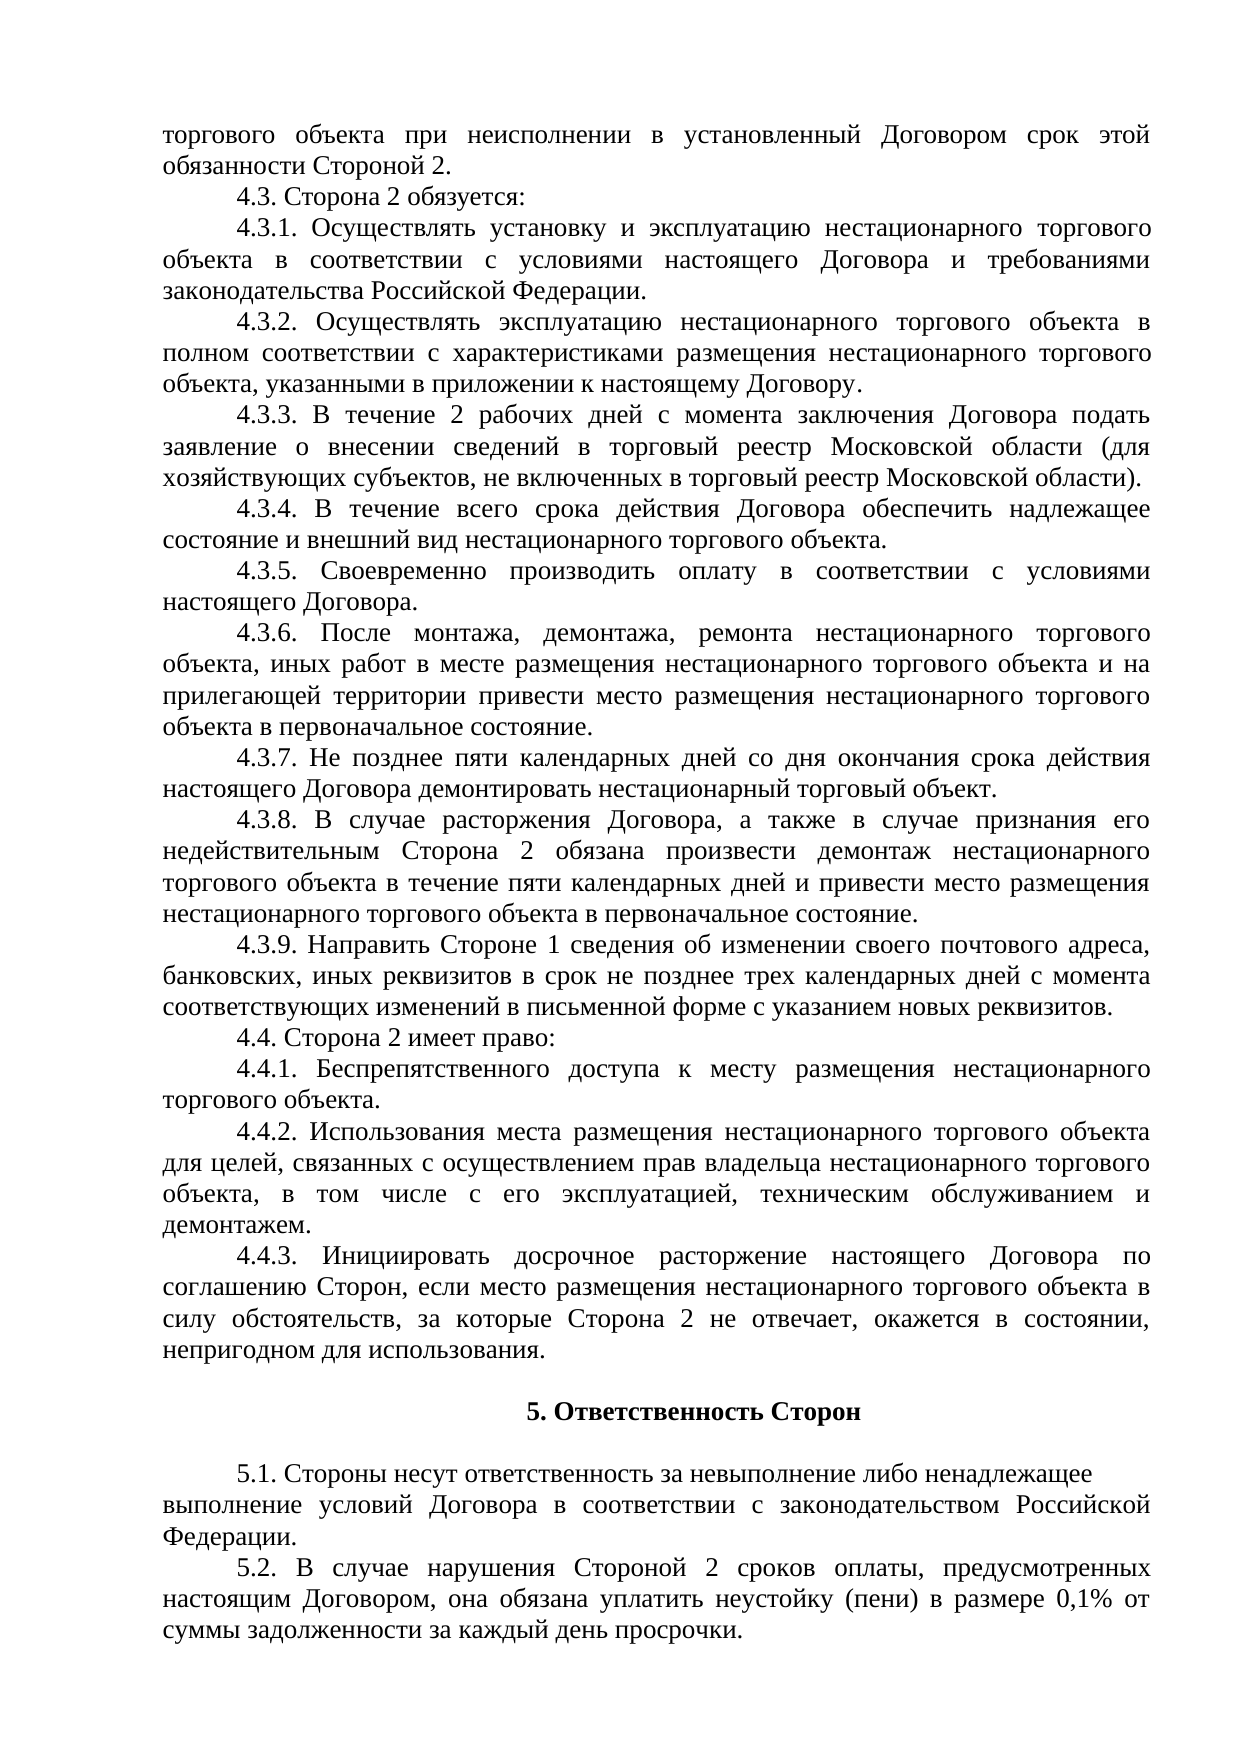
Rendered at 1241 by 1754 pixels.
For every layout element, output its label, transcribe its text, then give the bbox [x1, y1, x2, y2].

text 4.4.2. Использования места размещения нестационарного торгового объекта для целей, связанных с осуществлением прав владельца нестационарного торгового объекта, в том числе с его эксплуатацией, техническим обслуживанием и демонтажем. [162, 1115, 1152, 1239]
text 4.3.7. Не позднее пяти календарных дней со дня окончания срока действия настоящего Договора демонтировать нестационарный торговый объект. [162, 741, 1152, 803]
text 4.3.1. Осуществлять установку и эксплуатацию нестационарного торгового объекта в соответствии с условиями настоящего Договора и требованиями законодательства Российской Федерации. [162, 212, 1152, 305]
text 4.3. Сторона 2 обязуется: [162, 180, 1152, 212]
text 4.3.8. В случае расторжения Договора, а также в случае признания его недействительным Сторона 2 обязана произвести демонтаж нестационарного торгового объекта в течение пяти календарных дней и привести место размещения нестационарного торгового объекта в первоначальное состояние. [162, 803, 1152, 928]
text 4.3.9. Направить Стороне 1 сведения об изменении своего почтового адреса, банковских, иных реквизитов в срок не позднее трех календарных дней с момента соответствующих изменений в письменной форме с указанием новых реквизитов. [162, 928, 1152, 1021]
text 4.3.2. Осуществлять эксплуатацию нестационарного торгового объекта в полном соответствии с характеристиками размещения нестационарного торгового объекта, указанными в приложении к настоящему Договору. [162, 305, 1152, 398]
text 4.3.3. В течение 2 рабочих дней с момента заключения Договора подать заявление о внесении сведений в торговый реестр Московской области (для хозяйствующих субъектов, не включенных в торговый реестр Московской области). [162, 398, 1152, 492]
text 5.2. В случае нарушения Стороной 2 сроков оплаты, предусмотренных настоящим Договором, она обязана уплатить неустойку (пени) в размере 0,1% от суммы задолженности за каждый день просрочки. [162, 1551, 1152, 1644]
text 4.3.5. Своевременно производить оплату в соответствии с условиями настоящего Договора. [162, 554, 1152, 616]
text 4.4. Сторона 2 имеет право: [162, 1021, 1152, 1052]
text 4.4.3. Инициировать досрочное расторжение настоящего Договора по соглашению Сторон, если место размещения нестационарного торгового объекта в силу обстоятельств, за которые Сторона 2 не отвечает, окажется в состоянии, непригодном для использования. [162, 1239, 1152, 1364]
text 4.3.6. После монтажа, демонтажа, ремонта нестационарного торгового объекта, иных работ в месте размещения нестационарного торгового объекта и на прилегающей территории привести место размещения нестационарного торгового объекта в первоначальное состояние. [162, 616, 1152, 741]
text 4.4.1. Беспрепятственного доступа к месту размещения нестационарного торгового объекта. [162, 1052, 1152, 1115]
text 5. Ответственность Сторон [162, 1395, 1152, 1426]
text 4.3.4. В течение всего срока действия Договора обеспечить надлежащее состояние и внешний вид нестационарного торгового объекта. [162, 492, 1152, 554]
text выполнение условий Договора в соответствии с законодательством Российской Федерации. [162, 1488, 1152, 1551]
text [162, 118, 1152, 180]
text 5.1. Стороны несут ответственность за невыполнение либо ненадлежащее [162, 1457, 1152, 1488]
